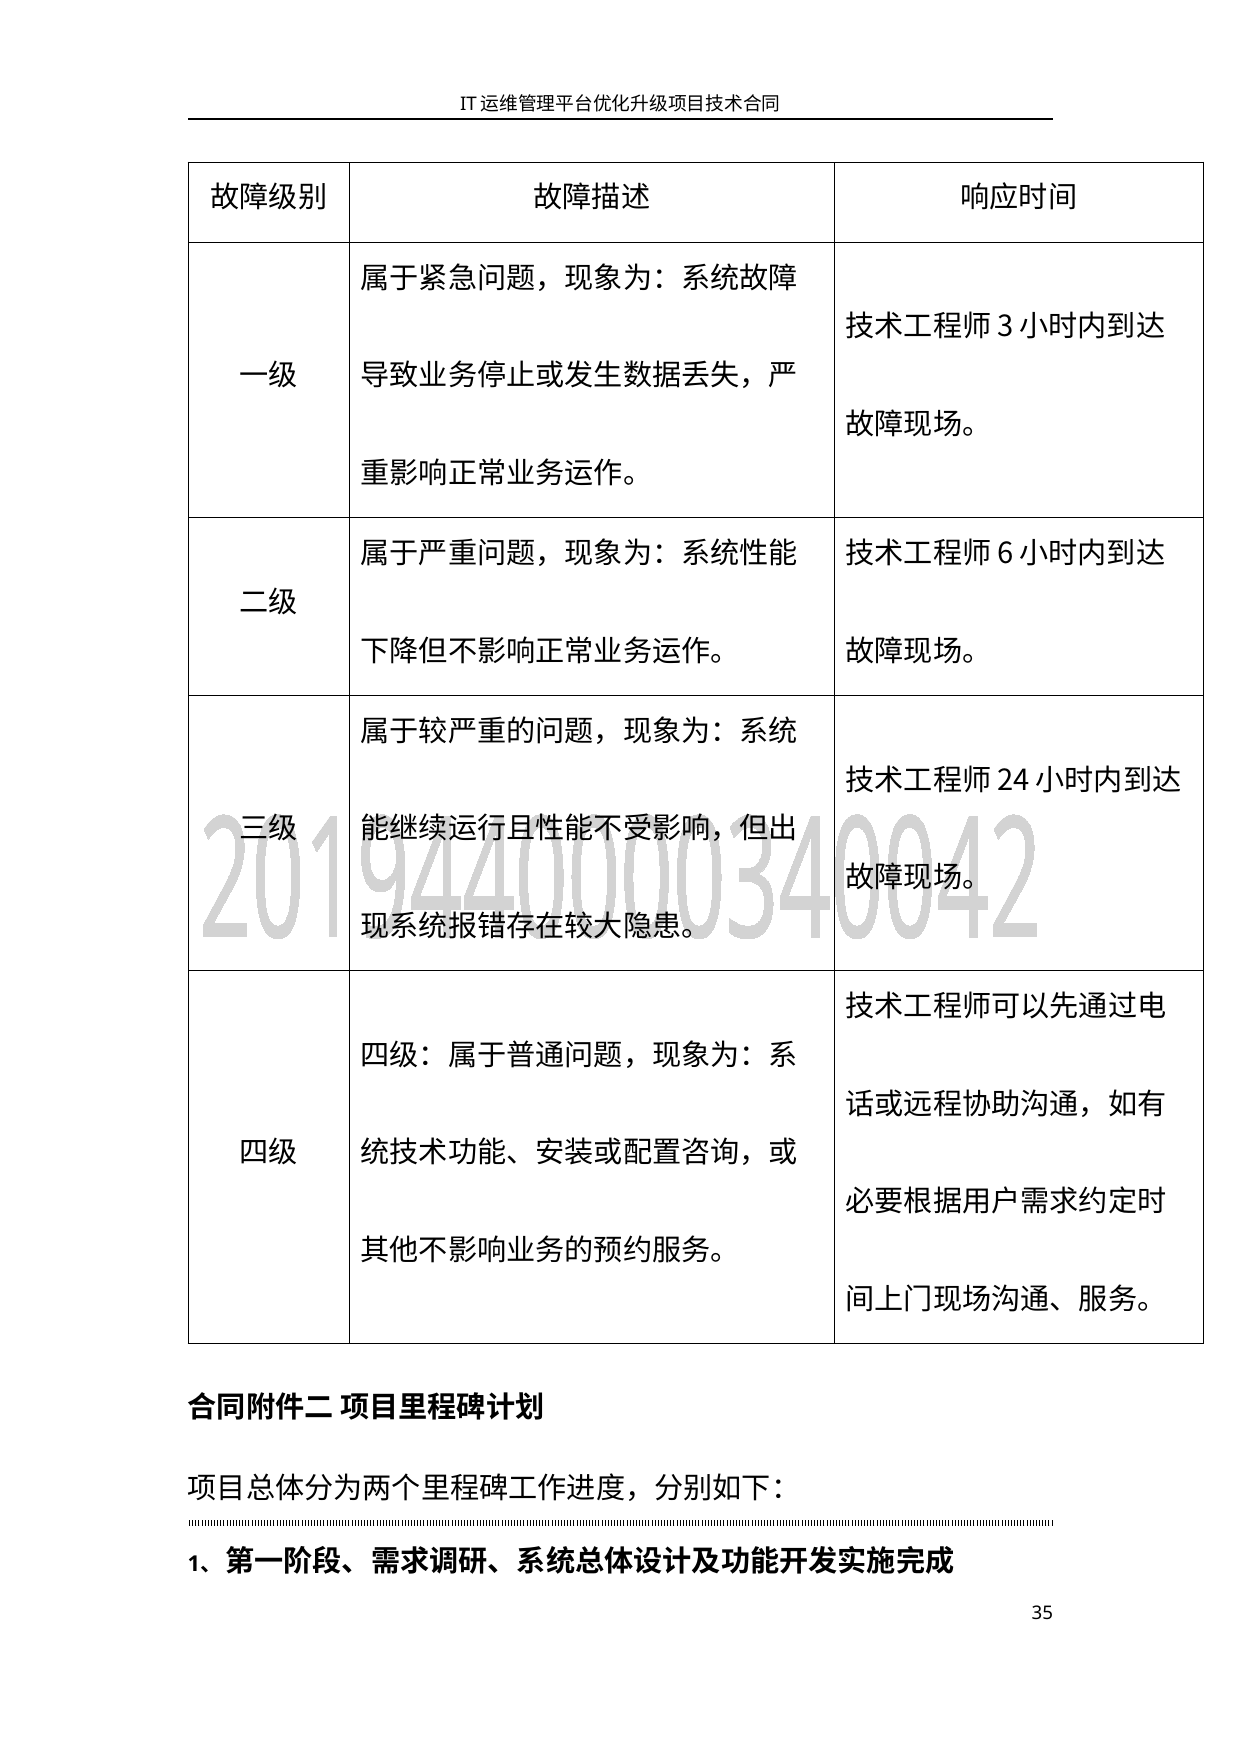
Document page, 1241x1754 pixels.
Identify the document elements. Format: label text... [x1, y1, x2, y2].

table_cell 属于紧急问题，现象为：系统故障导致业务停止或发生数据丢失，严重影响正常业务运作。 [350, 243, 834, 517]
table_cell 二级 [189, 518, 349, 695]
table_cell 技术工程师24小时内到达故障现场。 [835, 696, 1203, 970]
table_cell 属于较严重的问题，现象为：系统能继续运行且性能不受影响，但出现系统报错存在较大隐患。 [350, 696, 834, 970]
table_cell 技术工程师3小时内到达故障现场。 [835, 243, 1203, 517]
table_cell 三级 [189, 696, 349, 970]
table_header 响应时间 [835, 163, 1203, 242]
table_cell 技术工程师6小时内到达故障现场。 [835, 518, 1203, 695]
table_cell 四级 [189, 971, 349, 1343]
table_cell 属于严重问题，现象为：系统性能下降但不影响正常业务运作。 [350, 518, 834, 695]
text 合同附件二 项目里程碑计划 [187, 1383, 1053, 1425]
table_cell 技术工程师可以先通过电话或远程协助沟通，如有必要根据用户需求约定时间上门现场沟通、服务。 [835, 971, 1203, 1343]
list 第一阶段、需求调研、系统总体设计及功能开发实施完成 [187, 1526, 1053, 1591]
table_header 故障描述 [350, 163, 834, 242]
table_cell 四级：属于普通问题，现象为：系统技术功能、安装或配置咨询，或其他不影响业务的预约服务。 [350, 971, 834, 1343]
table_cell 一级 [189, 243, 349, 517]
text 项目总体分为两个里程碑工作进度，分别如下： [187, 1453, 1053, 1526]
table_header 故障级别 [189, 163, 349, 242]
